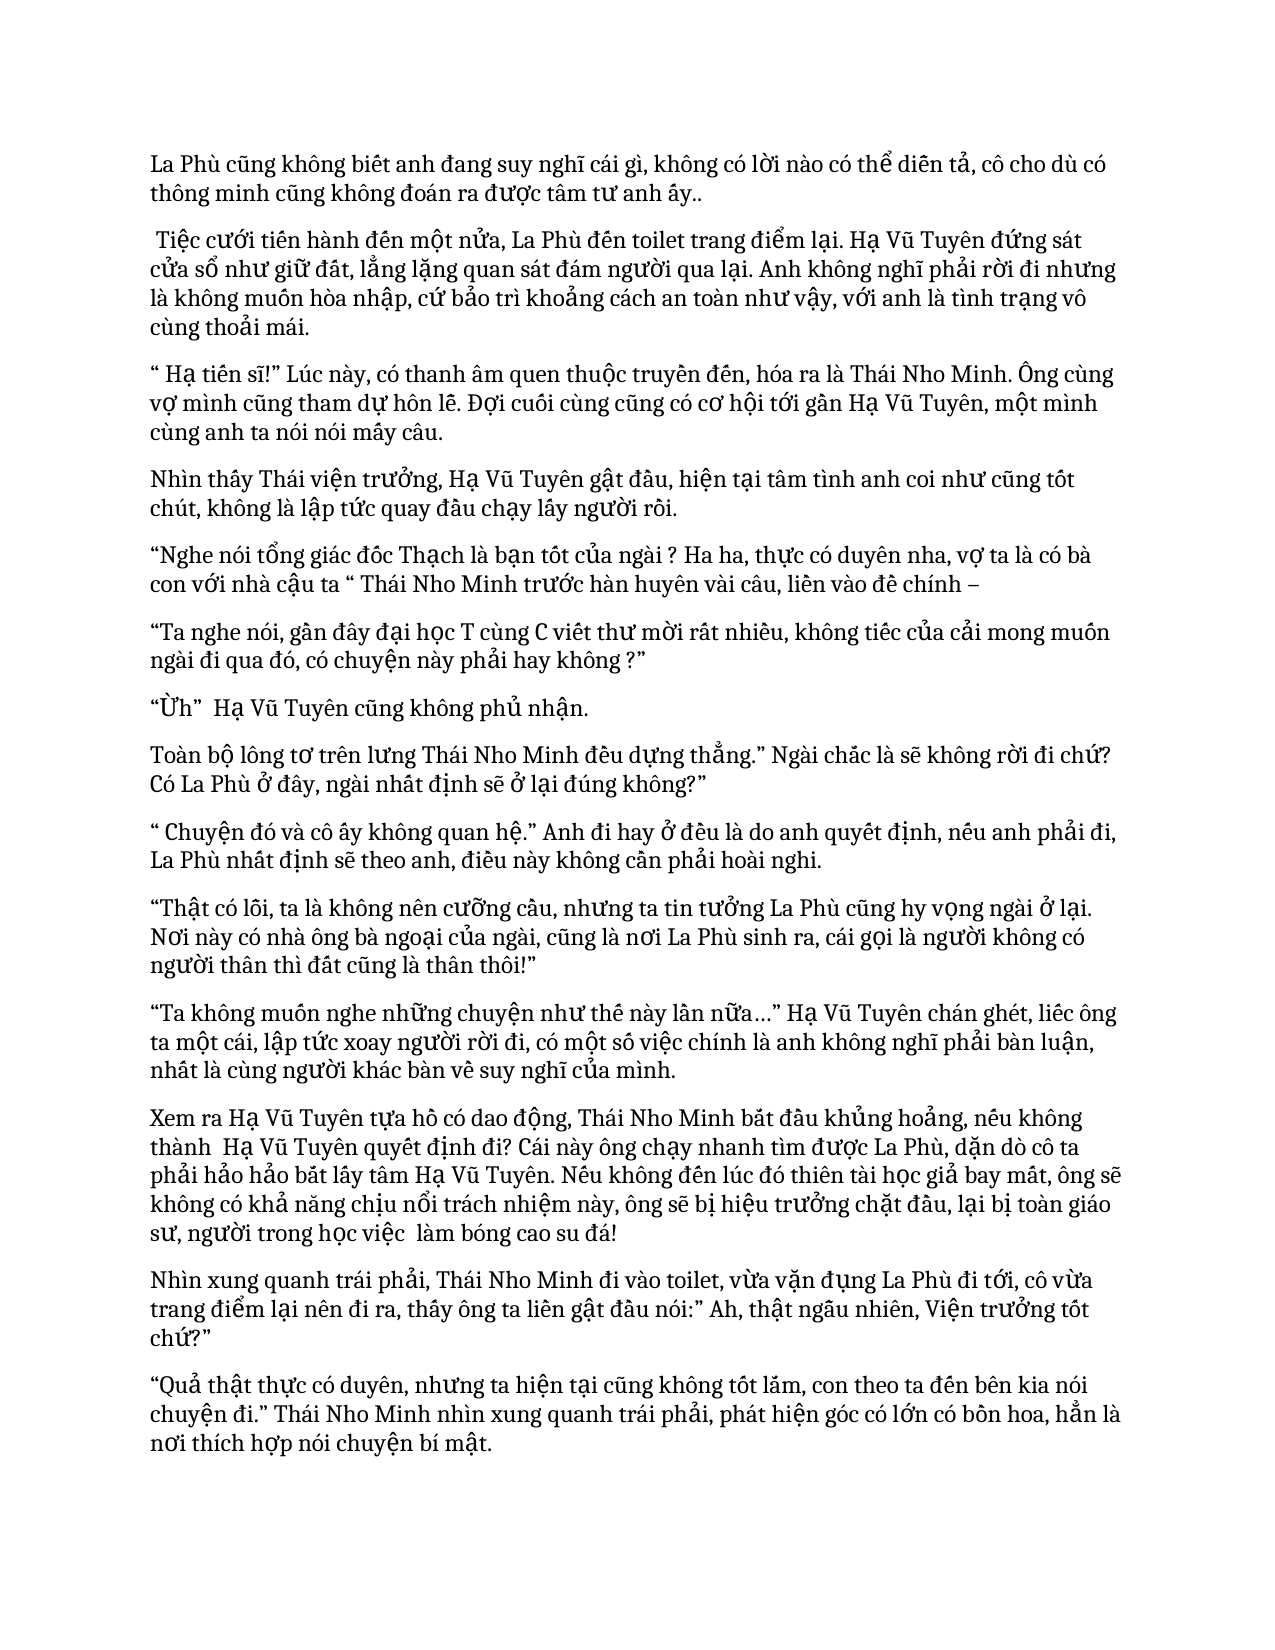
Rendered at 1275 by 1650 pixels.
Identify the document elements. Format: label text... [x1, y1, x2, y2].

text “Ta không muốn nghe những chuyện như thế này lần nữa…” Hạ Vũ Tuyên chán ghét, liếc ông ta một cái, lập tức xoay người rời đi, có một số việc chính là anh không nghĩ phải bàn luận, nhất là cùng người khác bàn về suy nghĩ của mình. [150, 999, 1125, 1085]
text “Ừh” Hạ Vũ Tuyên cũng không phủ nhận. [150, 694, 1125, 722]
text “Ta nghe nói, gần đây đại học T cùng C viết thư mời rất nhiều, không tiếc của cải mong muốn ngài đi qua đó, có chuyện này phải hay không ?” [150, 617, 1125, 675]
text “Thật có lỗi, ta là không nên cưỡng cầu, nhưng ta tin tưởng La Phù cũng hy vọng ngài ở lại. Nơi này có nhà ông bà ngoại của ngài, cũng là nơi La Phù sinh ra, cái gọi là người không có người thân thì đất cũng là thân thôi!” [150, 894, 1125, 980]
text “Quả thật thực có duyên, nhưng ta hiện tại cũng không tốt lắm, con theo ta đến bên kia nói chuyện đi.” Thái Nho Minh nhìn xung quanh trái phải, phát hiện góc có lớn có bồn hoa, hẳn là nơi thích hợp nói chuyện bí mật. [150, 1371, 1125, 1457]
text Tiệc cưới tiến hành đến một nửa, La Phù đến toilet trang điểm lại. Hạ Vũ Tuyên đứng sát cửa sổ như giữ đất, lẳng lặng quan sát đám người qua lại. Anh không nghĩ phải rời đi nhưng là không muốn hòa nhập, cứ bảo trì khoảng cách an toàn như vậy, với anh là tình trạng vô cùng thoải mái. [150, 226, 1125, 341]
text Nhìn thấy Thái viện trưởng, Hạ Vũ Tuyên gật đầu, hiện tại tâm tình anh coi như cũng tốt chút, không là lập tức quay đầu chạy lấy người rồi. [150, 465, 1125, 522]
text “ Hạ tiến sĩ!” Lúc này, có thanh âm quen thuộc truyền đến, hóa ra là Thái Nho Minh. Ông cùng vợ mình cũng tham dự hôn lễ. Đợi cuối cùng cũng có cơ hội tới gần Hạ Vũ Tuyên, một mình cùng anh ta nói nói mấy câu. [150, 360, 1125, 446]
text Nhìn xung quanh trái phải, Thái Nho Minh đi vào toilet, vừa vặn đụng La Phù đi tới, cô vừa trang điểm lại nên đi ra, thấy ông ta liền gật đầu nói:” Ah, thật ngẫu nhiên, Viện trưởng tốt chứ?” [150, 1266, 1125, 1352]
text Xem ra Hạ Vũ Tuyên tựa hồ có dao động, Thái Nho Minh bắt đầu khủng hoảng, nếu không thành Hạ Vũ Tuyên quyết định đi? Cái này ông chạy nhanh tìm được La Phù, dặn dò cô ta phải hảo hảo bắt lấy tâm Hạ Vũ Tuyên. Nếu không đến lúc đó thiên tài học giả bay mất, ông sẽ không có khả năng chịu nổi trách nhiệm này, ông sẽ bị hiệu trưởng chặt đầu, lại bị toàn giáo sư, người trong học việc làm bóng cao su đá! [150, 1104, 1125, 1247]
text “Nghe nói tổng giác đốc Thạch là bạn tốt của ngài ? Ha ha, thực có duyên nha, vợ ta là có bà con với nhà cậu ta “ Thái Nho Minh trước hàn huyên vài câu, liền vào đề chính – [150, 541, 1125, 599]
text La Phù cũng không biết anh đang suy nghĩ cái gì, không có lời nào có thể diễn tả, cô cho dù có thông minh cũng không đoán ra được tâm tư anh ấy.. [150, 150, 1125, 207]
text Toàn bộ lông tơ trên lưng Thái Nho Minh đều dựng thẳng.” Ngài chắc là sẽ không rời đi chứ? Có La Phù ở đây, ngài nhất định sẽ ở lại đúng không?” [150, 741, 1125, 799]
text “ Chuyện đó và cô ấy không quan hệ.” Anh đi hay ở đều là do anh quyết định, nếu anh phải đi, La Phù nhất định sẽ theo anh, điều này không cần phải hoài nghi. [150, 817, 1125, 875]
